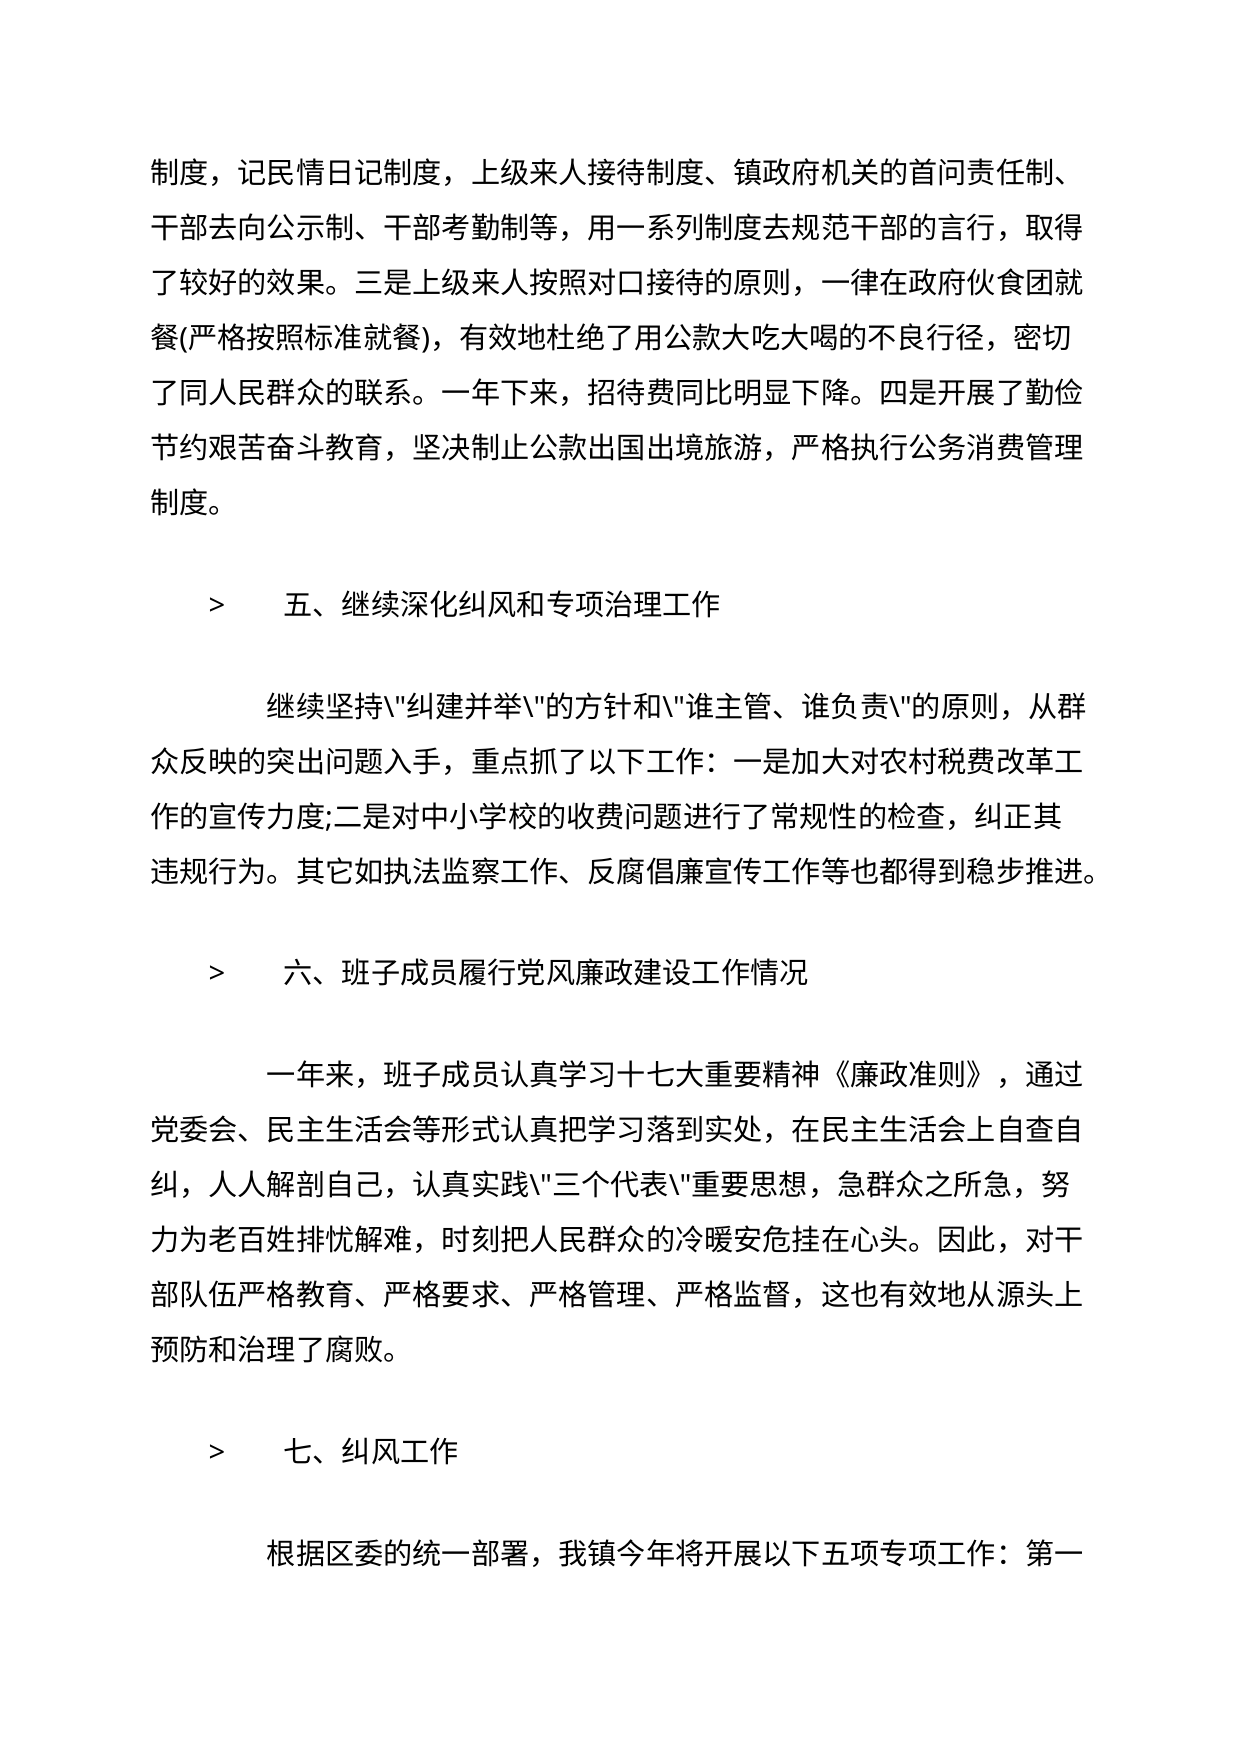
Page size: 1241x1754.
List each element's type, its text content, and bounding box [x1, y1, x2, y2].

text > 六、班子成员履行党风廉政建设工作情况 [150, 950, 1090, 992]
text > 七、纠风工作 [150, 1428, 1090, 1471]
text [150, 1530, 1090, 1572]
text 继续坚持\"纠建并举\"的方针和\"谁主管、谁负责\"的原则，从群众反映的突出问题入手，重点抓了以下工作：一是加大对农村税费改革工作的宣传力度;二是对中小学校的收费问题进行了常规性的检查，纠正其违规行为。其它如执法监察工作、反腐倡廉宣传工作等也都得到稳步推进。 [150, 683, 1090, 890]
text 一年来，班子成员认真学习十七大重要精神《廉政准则》，通过党委会、民主生活会等形式认真把学习落到实处，在民主生活会上自查自纠，人人解剖自己，认真实践\"三个代表\"重要思想，急群众之所急，努力为老百姓排忧解难，时刻把人民群众的冷暖安危挂在心头。因此，对干部队伍严格教育、严格要求、严格管理、严格监督，这也有效地从源头上预防和治理了腐败。 [150, 1052, 1090, 1369]
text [150, 150, 1090, 522]
text > 五、继续深化纠风和专项治理工作 [150, 581, 1090, 624]
